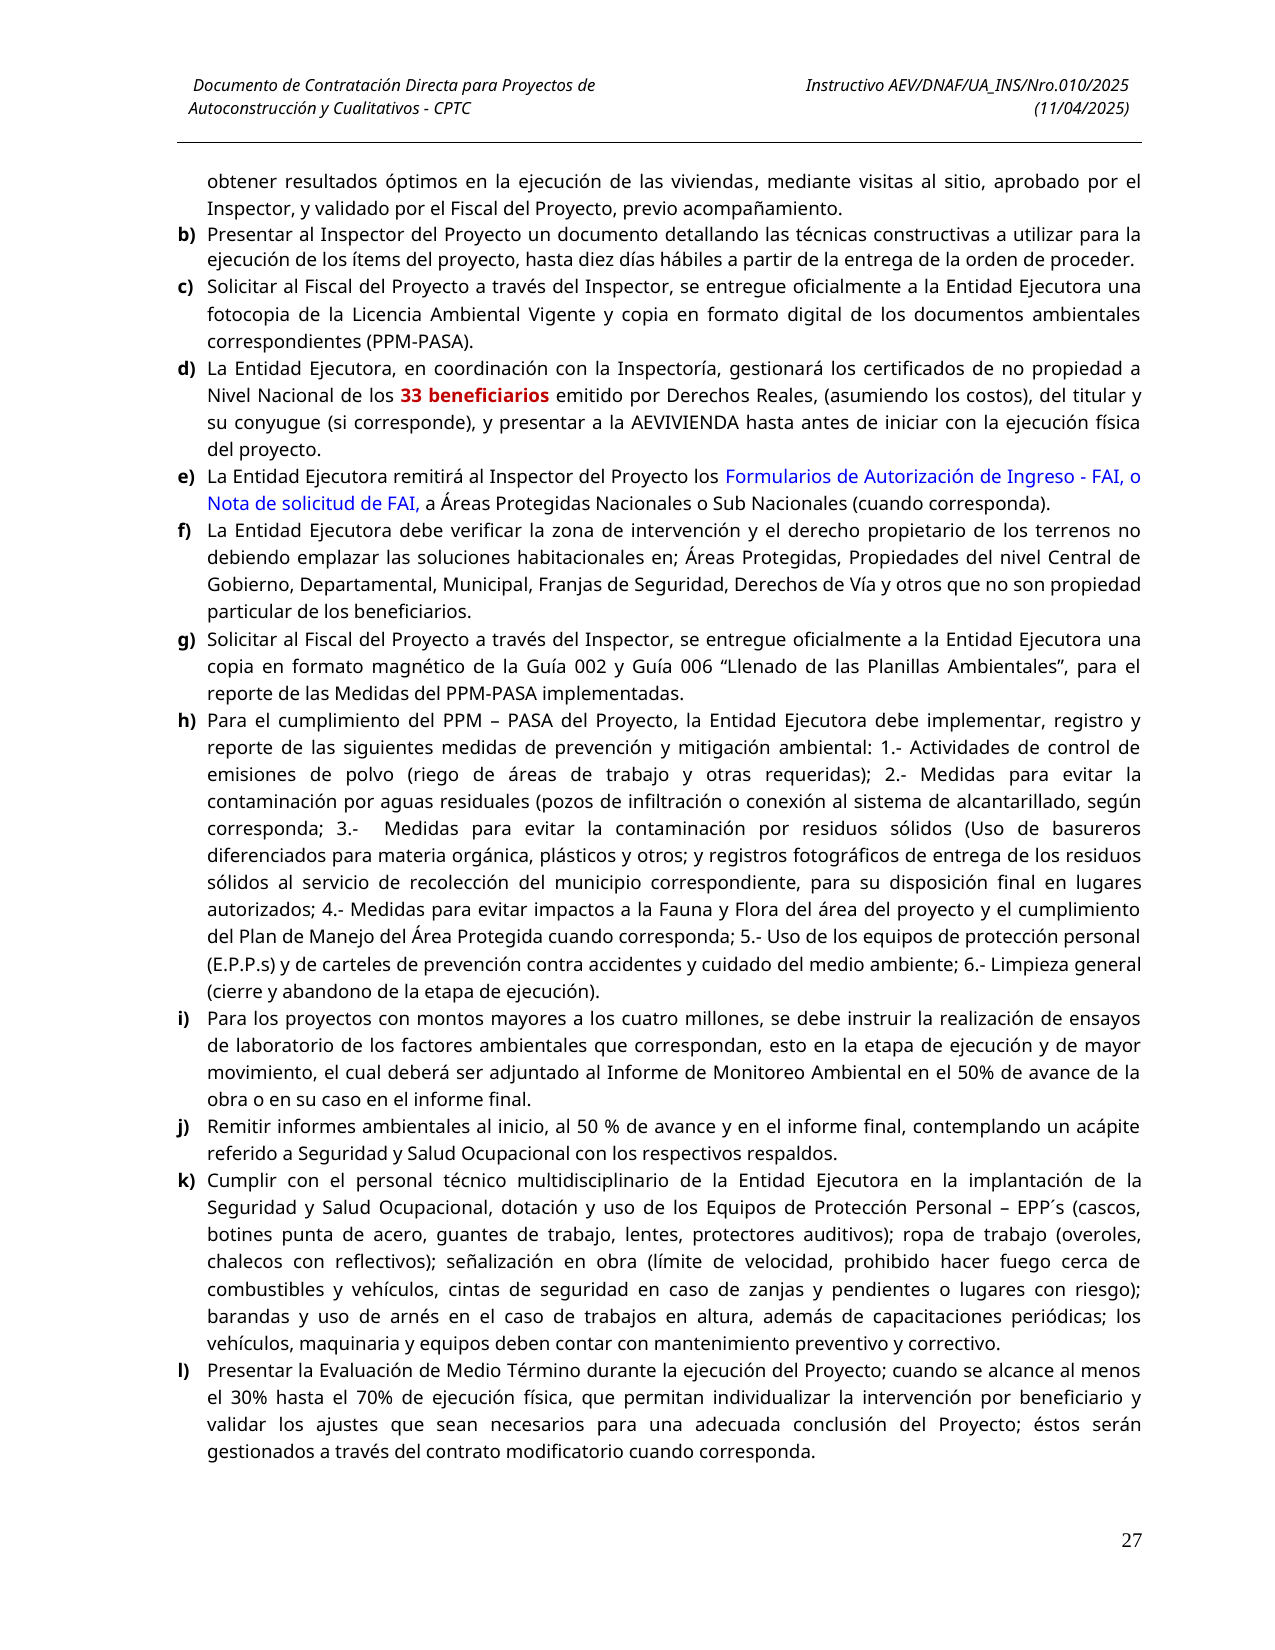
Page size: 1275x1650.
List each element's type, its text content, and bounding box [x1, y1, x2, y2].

list Para el cumplimiento del PPM – PASA del Proyecto, la Entidad Ejecutora debe implementar, registro y reporte de las siguientes medidas de prevención y mitigación ambiental: 1.- Actividades de control de emisiones de polvo (riego de áreas de trabajo y otras requeridas); 2.- Medidas para evitar la contaminación por aguas residuales (pozos de infiltración o conexión al sistema de alcantarillado, según corresponda; 3.- Medidas para evitar la contaminación por residuos sólidos (Uso de basureros diferenciados para materia orgánica, plásticos y otros; y registros fotográficos de entrega de los residuos sólidos al servicio de recolección del municipio correspondiente, para su disposición final en lugares autorizados; 4.- Medidas para evitar impactos a la Fauna y Flora del área del proyecto y el cumplimiento del Plan de Manejo del Área Protegida cuando corresponda; 5.- Uso de los equipos de protección personal (E.P.P.s) y de carteles de prevención contra accidentes y cuidado del medio ambiente; 6.- Limpieza general (cierre y abandono de la etapa de ejecución). [177, 706, 1142, 1003]
list Solicitar al Fiscal del Proyecto a través del Inspector, se entregue oficialmente a la Entidad Ejecutora una fotocopia de la Licencia Ambiental Vigente y copia en formato digital de los documentos ambientales correspondientes (PPM-PASA). [177, 272, 1142, 353]
list Remitir informes ambientales al inicio, al 50 % de avance y en el informe final, contemplando un acápite referido a Seguridad y Salud Ocupacional con los respectivos respaldos. [177, 1112, 1142, 1166]
list La Entidad Ejecutora remitirá al Inspector del Proyecto los Formularios de Autorización de Ingreso - FAI, o Nota de solicitud de FAI, a Áreas Protegidas Nacionales o Sub Nacionales (cuando corresponda). [177, 462, 1142, 516]
list Cumplir con el personal técnico multidisciplinario de la Entidad Ejecutora en la implantación de la Seguridad y Salud Ocupacional, dotación y uso de los Equipos de Protección Personal – EPP´s (cascos, botines punta de acero, guantes de trabajo, lentes, protectores auditivos); ropa de trabajo (overoles, chalecos con reflectivos); señalización en obra (límite de velocidad, prohibido hacer fuego cerca de combustibles y vehículos, cintas de seguridad en caso de zanjas y pendientes o lugares con riesgo); barandas y uso de arnés en el caso de trabajos en altura, además de capacitaciones periódicas; los vehículos, maquinaria y equipos deben contar con mantenimiento preventivo y correctivo. [177, 1166, 1142, 1356]
list Solicitar al Fiscal del Proyecto a través del Inspector, se entregue oficialmente a la Entidad Ejecutora una copia en formato magnético de la Guía 002 y Guía 006 “Llenado de las Planillas Ambientales”, para el reporte de las Medidas del PPM-PASA implementadas. [177, 624, 1142, 706]
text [207, 167, 1142, 221]
list La Entidad Ejecutora debe verificar la zona de intervención y el derecho propietario de los terrenos no debiendo emplazar las soluciones habitacionales en; Áreas Protegidas, Propiedades del nivel Central de Gobierno, Departamental, Municipal, Franjas de Seguridad, Derechos de Vía y otros que no son propiedad particular de los beneficiarios. [177, 516, 1142, 624]
list La Entidad Ejecutora, en coordinación con la Inspectoría, gestionará los certificados de no propiedad a Nivel Nacional de los 33 beneficiarios emitido por Derechos Reales, (asumiendo los costos), del titular y su conyugue (si corresponde), y presentar a la AEVIVIENDA hasta antes de iniciar con la ejecución física del proyecto. [177, 353, 1142, 462]
list Para los proyectos con montos mayores a los cuatro millones, se debe instruir la realización de ensayos de laboratorio de los factores ambientales que correspondan, esto en la etapa de ejecución y de mayor movimiento, el cual deberá ser adjuntado al Informe de Monitoreo Ambiental en el 50% de avance de la obra o en su caso en el informe final. [177, 1003, 1142, 1112]
list Presentar la Evaluación de Medio Término durante la ejecución del Proyecto; cuando se alcance al menos el 30% hasta el 70% de ejecución física, que permitan individualizar la intervención por beneficiario y validar los ajustes que sean necesarios para una adecuada conclusión del Proyecto; éstos serán gestionados a través del contrato modificatorio cuando corresponda. [177, 1356, 1142, 1464]
list Presentar al Inspector del Proyecto un documento detallando las técnicas constructivas a utilizar para la ejecución de los ítems del proyecto, hasta diez días hábiles a partir de la entrega de la orden de proceder. [177, 221, 1142, 272]
